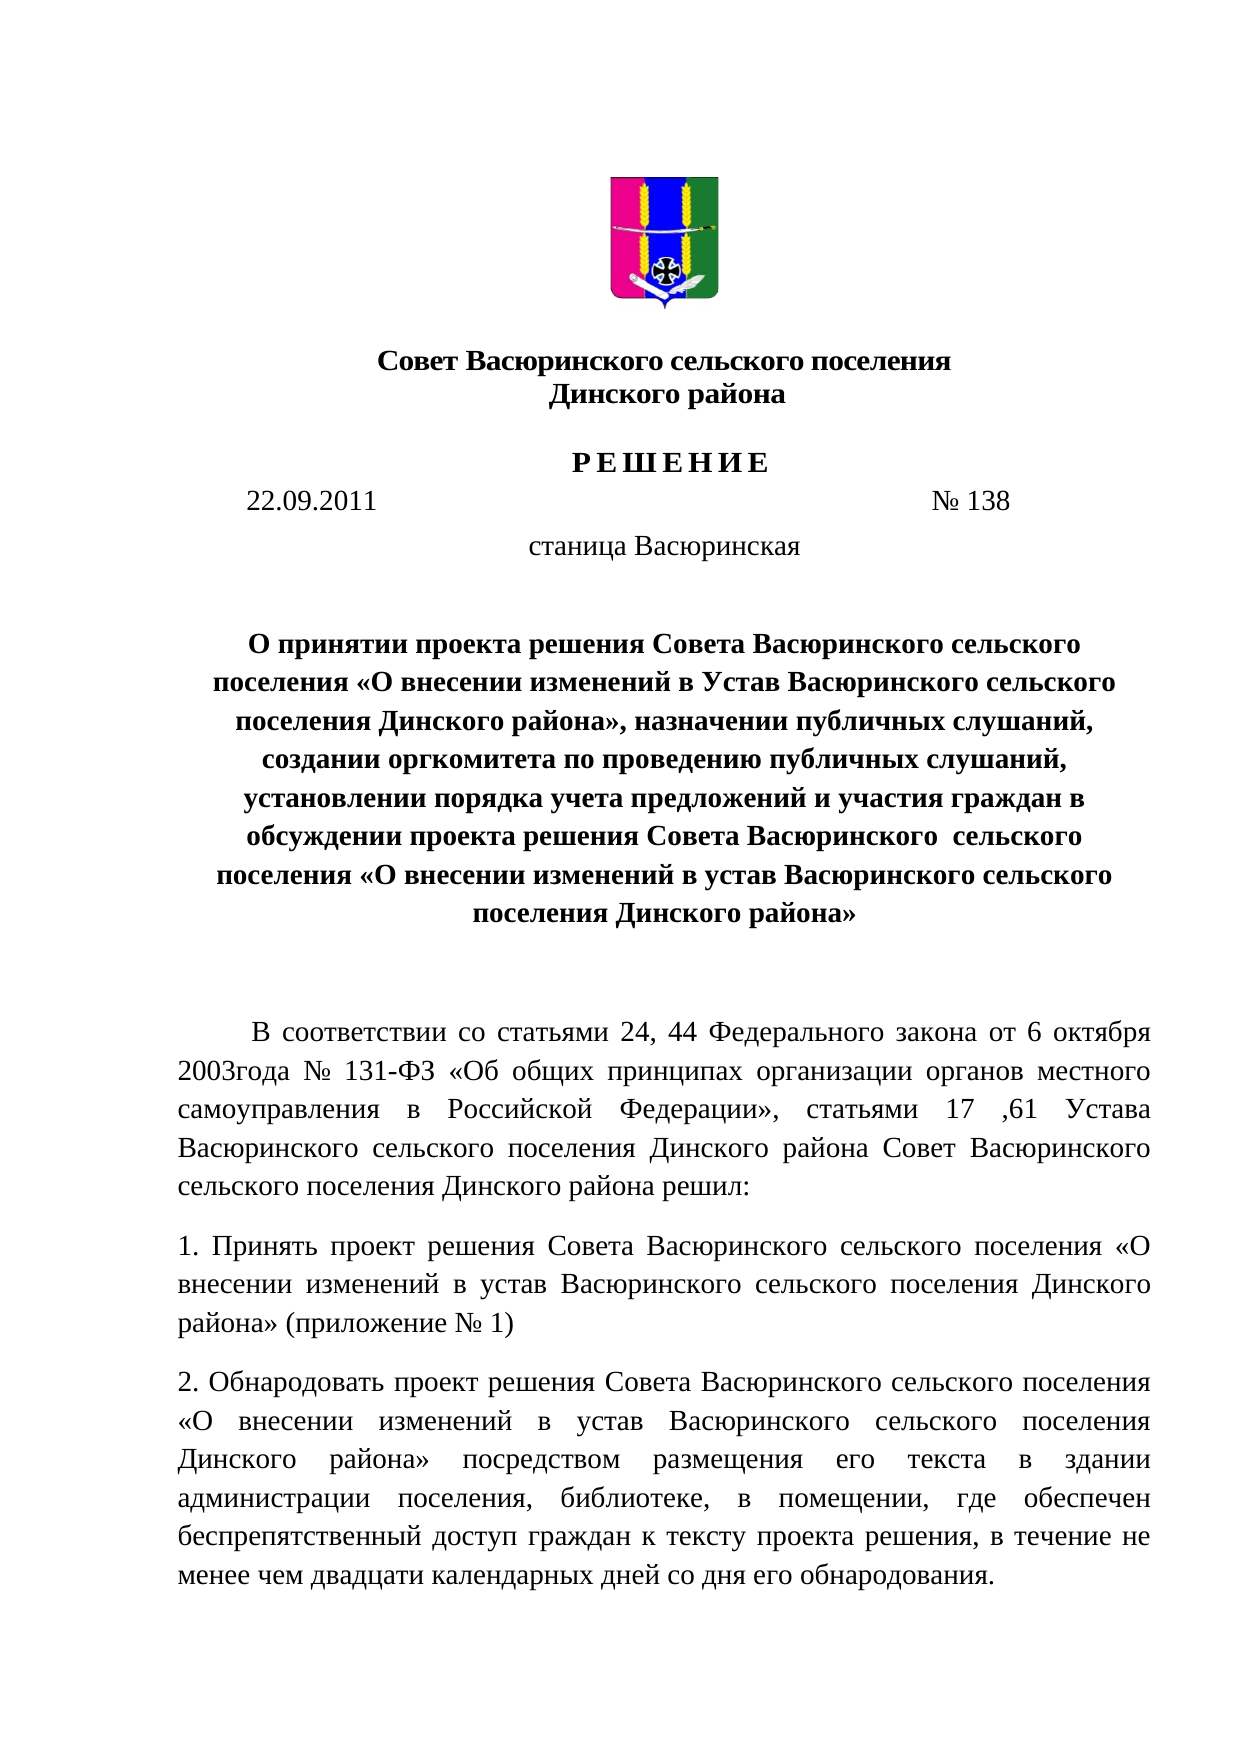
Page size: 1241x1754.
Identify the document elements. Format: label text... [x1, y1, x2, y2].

text Динского района [177, 377, 1158, 410]
text 2. Обнародовать проект решения Совета Васюринского сельского поселения «О внесении изменений в устав Васюринского сельского поселения Динского района» посредством размещения его текста в здании администрации поселения, библиотеке, в помещении, где обеспечен беспрепятственный доступ граждан к тексту проекта решения, в течение не менее чем двадцати календарных дней со дня его обнародования. [177, 1364, 1152, 1591]
picture [610, 177, 719, 309]
text станица Васюринская [177, 528, 1152, 561]
text Совет Васюринского сельского поселения [177, 343, 1152, 377]
text В соответствии со статьями 24, 44 Федерального закона от 6 октября 2003года № 131-ФЗ «Об общих принципах организации органов местного самоуправления в Российской Федерации», статьями 17 ,61 Устава Васюринского сельского поселения Динского района Совет Васюринского сельского поселения Динского района решил: [177, 1014, 1152, 1202]
text 1. Принять проект решения Совета Васюринского сельского поселения «О внесении изменений в устав Васюринского сельского поселения Динского района» (приложение № 1) [177, 1228, 1152, 1338]
text 22.09.2011 № 138 [177, 483, 1240, 517]
text О принятии проекта решения Совета Васюринского сельского поселения «О внесении изменений в Устав Васюринского сельского поселения Динского района», назначении публичных слушаний, создании оргкомитета по проведению публичных слушаний, установлении порядка учета предложений и участия граждан в обсуждении проекта решения Совета Васюринского сельского поселения «О внесении изменений в устав Васюринского сельского поселения Динского района» [177, 626, 1152, 929]
text РЕШЕНИЕ [188, 445, 1152, 478]
